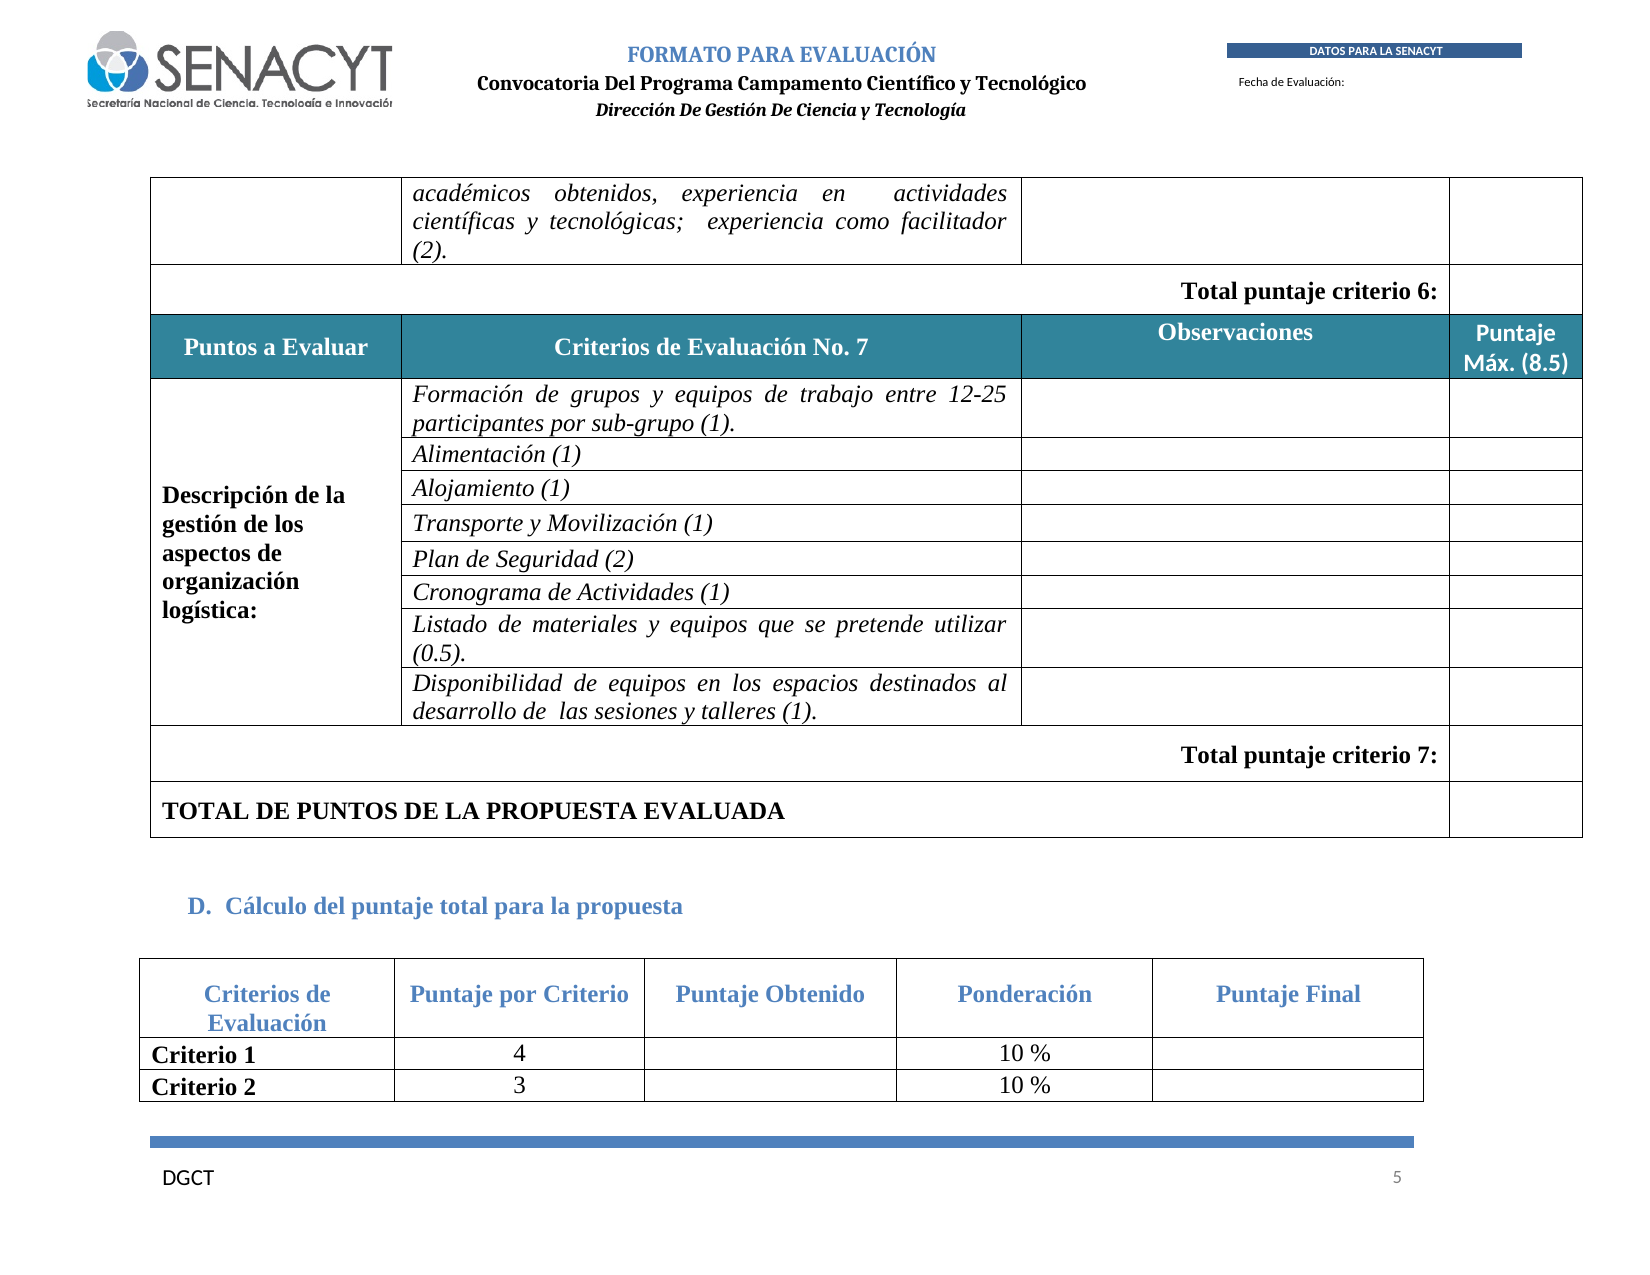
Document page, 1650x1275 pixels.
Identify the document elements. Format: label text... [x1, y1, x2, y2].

table_cell Criterio 2 [140, 1070, 394, 1101]
table_cell 10 % [897, 1070, 1152, 1101]
table_cell [1022, 471, 1449, 504]
table_cell Alojamiento (1) [402, 471, 1021, 504]
table_cell Listado de materiales y equipos que se pretende utilizar (0.5). [402, 609, 1021, 667]
table_header Puntaje por Criterio [395, 959, 644, 1037]
table_cell Criterio 1 [140, 1038, 394, 1069]
table_header Puntaje Final [1153, 959, 1423, 1037]
table_cell Criterios de Evaluación No. 7 [402, 315, 1021, 378]
table_cell Puntos a Evaluar [151, 315, 401, 378]
table_cell [1450, 265, 1582, 314]
subtitle Cálculo del puntaje total para la propuesta [187, 891, 1414, 920]
table_cell Disponibilidad de equipos en los espacios destinados al desarrollo de las sesiones y talleres (1). [402, 668, 1021, 725]
table_cell [1450, 782, 1582, 837]
table_cell Alimentación (1) [402, 438, 1021, 470]
table_cell [1450, 609, 1582, 667]
table_cell Cronograma de Actividades (1) [402, 576, 1021, 608]
table_cell 3 [395, 1070, 644, 1101]
table_cell [1022, 576, 1449, 608]
table_cell TOTAL DE PUNTOS DE LA PROPUESTA EVALUADA [151, 782, 1449, 837]
table_cell Descripción de la gestión de los aspectos de organización logística: [151, 379, 401, 725]
table_cell [1450, 505, 1582, 541]
table_cell Puntaje Máx. (8.5) [1450, 315, 1582, 378]
table_cell [1022, 438, 1449, 470]
table_cell Plan de Seguridad (2) [402, 542, 1021, 574]
table_cell [1153, 1070, 1423, 1101]
table_cell [1022, 609, 1449, 667]
table_cell [1450, 576, 1582, 608]
table_header Ponderación [897, 959, 1152, 1037]
table_cell [1022, 505, 1449, 541]
table_cell 10 % [897, 1038, 1152, 1069]
table_cell Transporte y Movilización (1) [402, 505, 1021, 541]
table_cell [1022, 379, 1449, 437]
table_cell [1153, 1038, 1423, 1069]
table_cell Formación de grupos y equipos de trabajo entre 12-25 participantes por sub-grupo (1). [402, 379, 1021, 437]
table_cell [1450, 726, 1582, 781]
table_cell 4 [395, 1038, 644, 1069]
table_cell [1450, 438, 1582, 470]
table_cell Total puntaje criterio 7: [151, 726, 1449, 781]
table_header Puntaje Obtenido [645, 959, 896, 1037]
table_cell [1450, 542, 1582, 574]
table_cell [1450, 471, 1582, 504]
table_header Criterios de Evaluación [140, 959, 394, 1037]
picture [85, 31, 392, 106]
table_cell [645, 1070, 896, 1101]
table_cell [1450, 178, 1582, 264]
table_cell [645, 1038, 896, 1069]
table_cell Observaciones [1022, 315, 1449, 378]
table_cell [1450, 379, 1582, 437]
table_cell [1450, 668, 1582, 725]
table_cell [1022, 542, 1449, 574]
table_cell [1022, 178, 1449, 264]
table_cell [1022, 668, 1449, 725]
table_cell Total puntaje criterio 6: [151, 265, 1449, 314]
